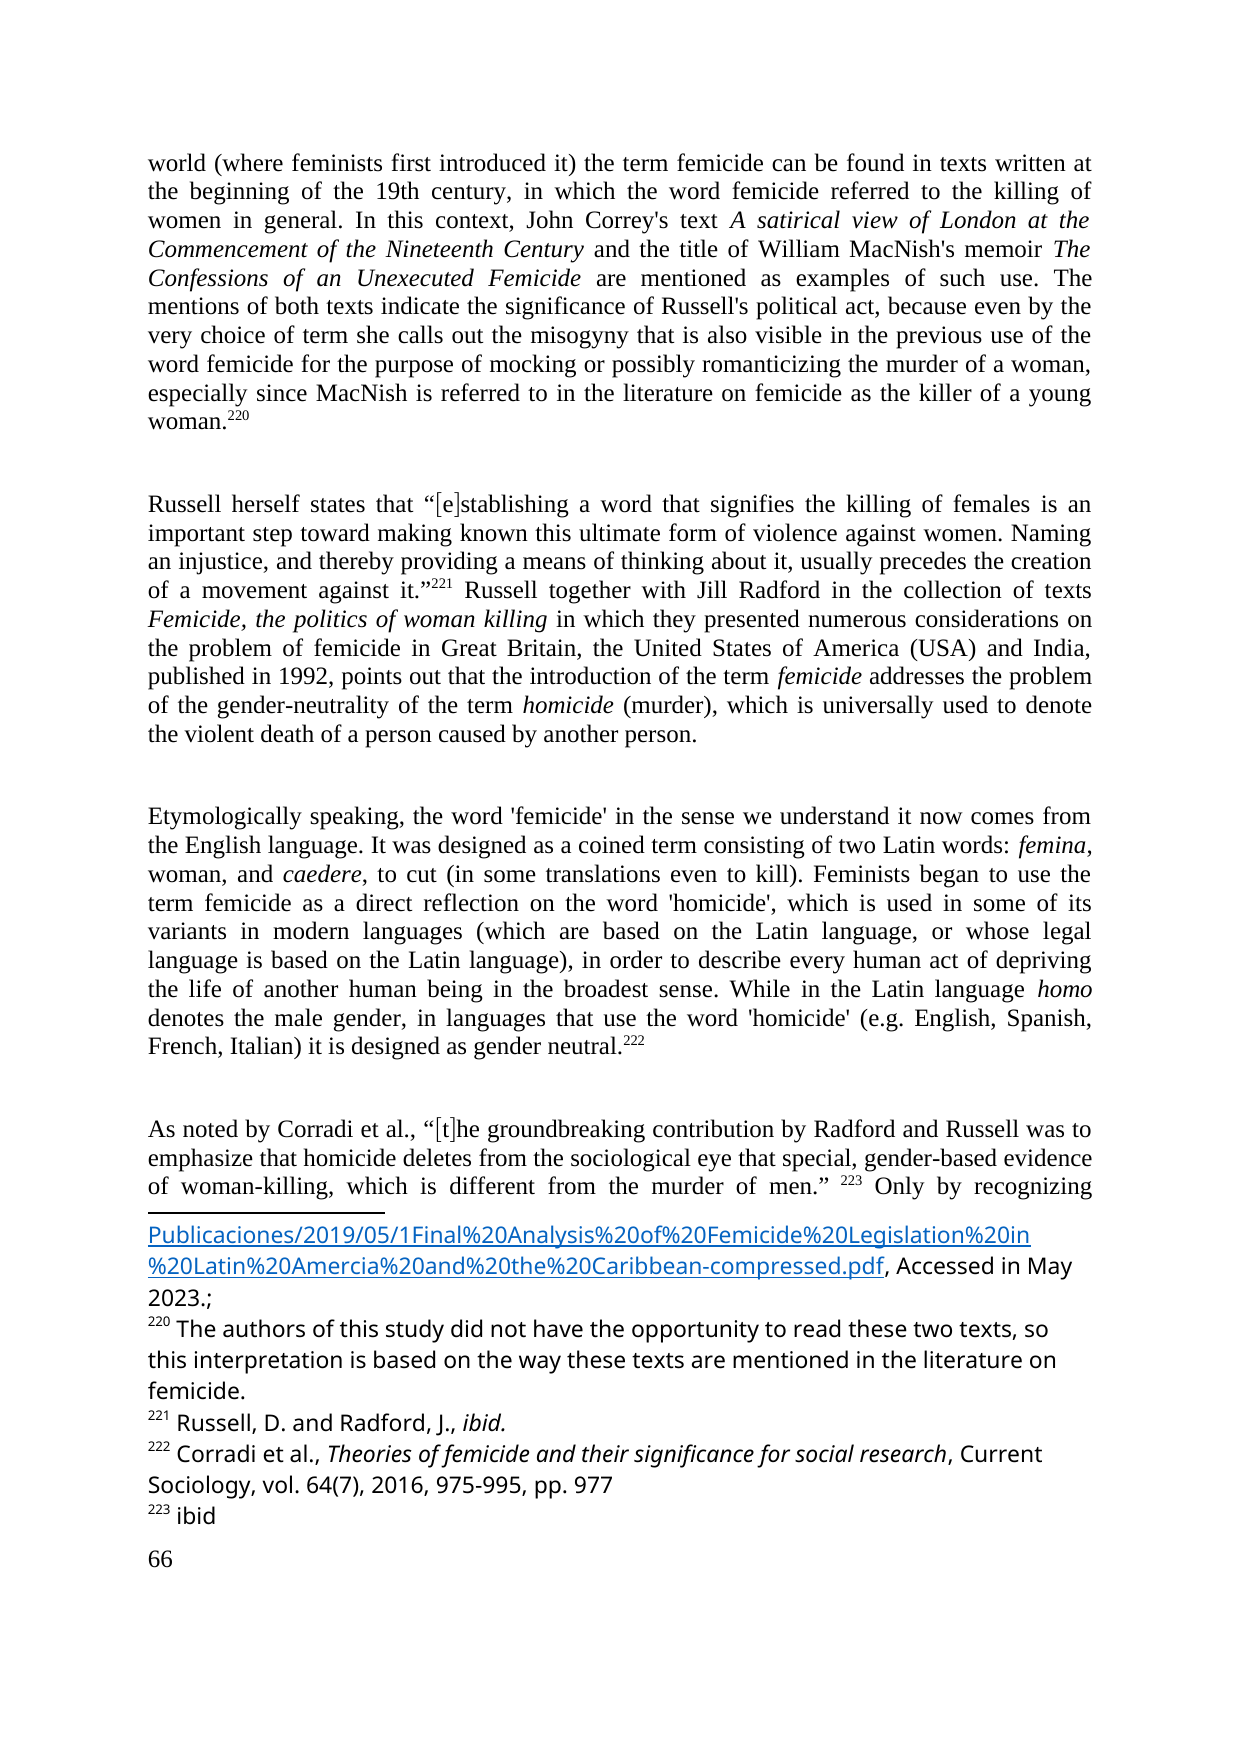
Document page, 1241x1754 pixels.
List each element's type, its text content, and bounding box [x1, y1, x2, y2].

text Etymologically speaking, the word 'femicide' in the sense we understand it now comes from the English language. It was designed as a coined term consisting of two Latin words: femina, woman, and caedere, to cut (in some translations even to kill). Feminists began to use the term femicide as a direct reflection on the word 'homicide', which is used in some of its variants in modern languages (which are based on the Latin language, or whose legal language is based on the Latin language), in order to describe every human act of depriving the life of another human being in the broadest sense. While in the Latin language homo denotes the male gender, in languages that use the word 'homicide' (e.g. English, Spanish, French, Italian) it is designed as gender neutral. [148, 801, 1093, 1060]
text As noted by Corradi et al., “the groundbreaking contribution by Radford and Russell was to emphasize that homicide deletes from the sociological eye that special, gender-based evidence of woman-killing, which is different from the murder of men.” Only by recognizing femicide as such it is possible to point out its deep roots in the disbalance of power in a patriarchal society that promotes the unequal status of men and women. While it is true that men are the perpetrators of a large number of murders of men, the motives and circumstances are different when it comes to the murders of women. In the languages used in Bosnia and Herzegovina, the derivative 'homicide' is rarely used. However, the very word murder is gender neutral, and therefore the analysis and criticism that Russell initiated is also applicable to Bosnia and Herzegovina's patriarchal social, political and legal framework. [148, 1114, 1093, 1200]
text Later literature that deals with the issue of femicide and its introduction into the criminal legislation of different countries draws attention to the fact that in the English-speaking world (where feminists first introduced it) the term femicide can be found in texts written at the beginning of the 19th century, in which the word femicide referred to the killing of women in general. In this context, John Correy's text A satirical view of London at the Commencement of the Nineteenth Century and the title of William MacNish's memoir The Confessions of an Unexecuted Femicide are mentioned as examples of such use. The mentions of both texts indicate the significance of Russell's political act, because even by the very choice of term she calls out the misogyny that is also visible in the previous use of the word femicide for the purpose of mocking or possibly romanticizing the murder of a woman, especially since MacNish is referred to in the literature on femicide as the killer of a young woman. [148, 148, 1093, 435]
text Russell herself states that “establishing a word that signifies the killing of females is an important step toward making known this ultimate form of violence against women. Naming an injustice, and thereby providing a means of thinking about it, usually precedes the creation of a movement against it.” Russell together with Jill Radford in the collection of texts Femicide, the politics of woman killing in which they presented numerous considerations on the problem of femicide in Great Britain, the United States of America (USA) and India, published in 1992, points out that the introduction of the term femicide addresses the problem of the gender-neutrality of the term homicide (murder), which is universally used to denote the violent death of a person caused by another person. [148, 489, 1093, 748]
